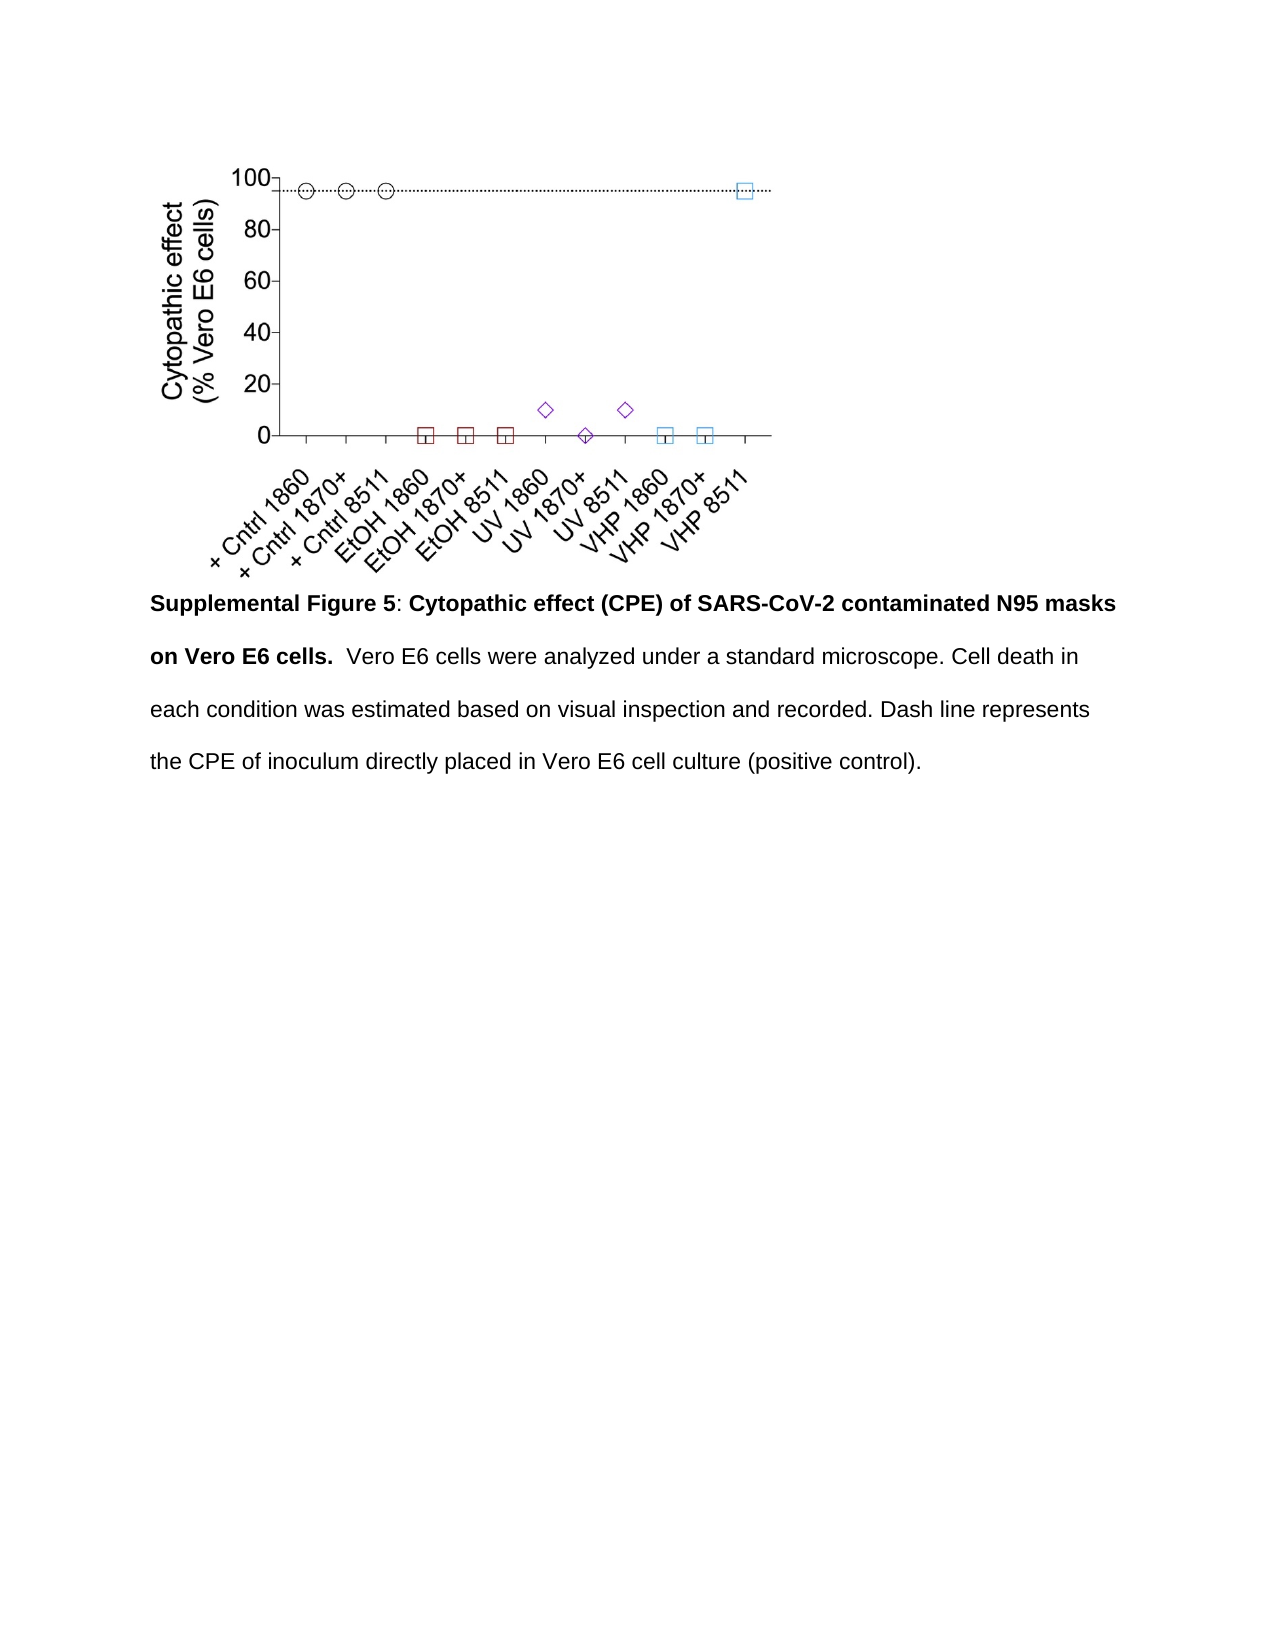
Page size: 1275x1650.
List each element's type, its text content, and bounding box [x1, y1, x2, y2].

text Supplemental Figure 5: Cytopathic effect (CPE) of SARS-CoV-2 contaminated N95 masks on Vero E6 cells. Vero E6 cells were analyzed under a standard microscope. Cell death in each condition was estimated based on visual inspection and recorded. Dash line represents the CPE of inoculum directly placed in Vero E6 cell culture (positive control). [150, 590, 1125, 775]
picture [150, 150, 793, 591]
